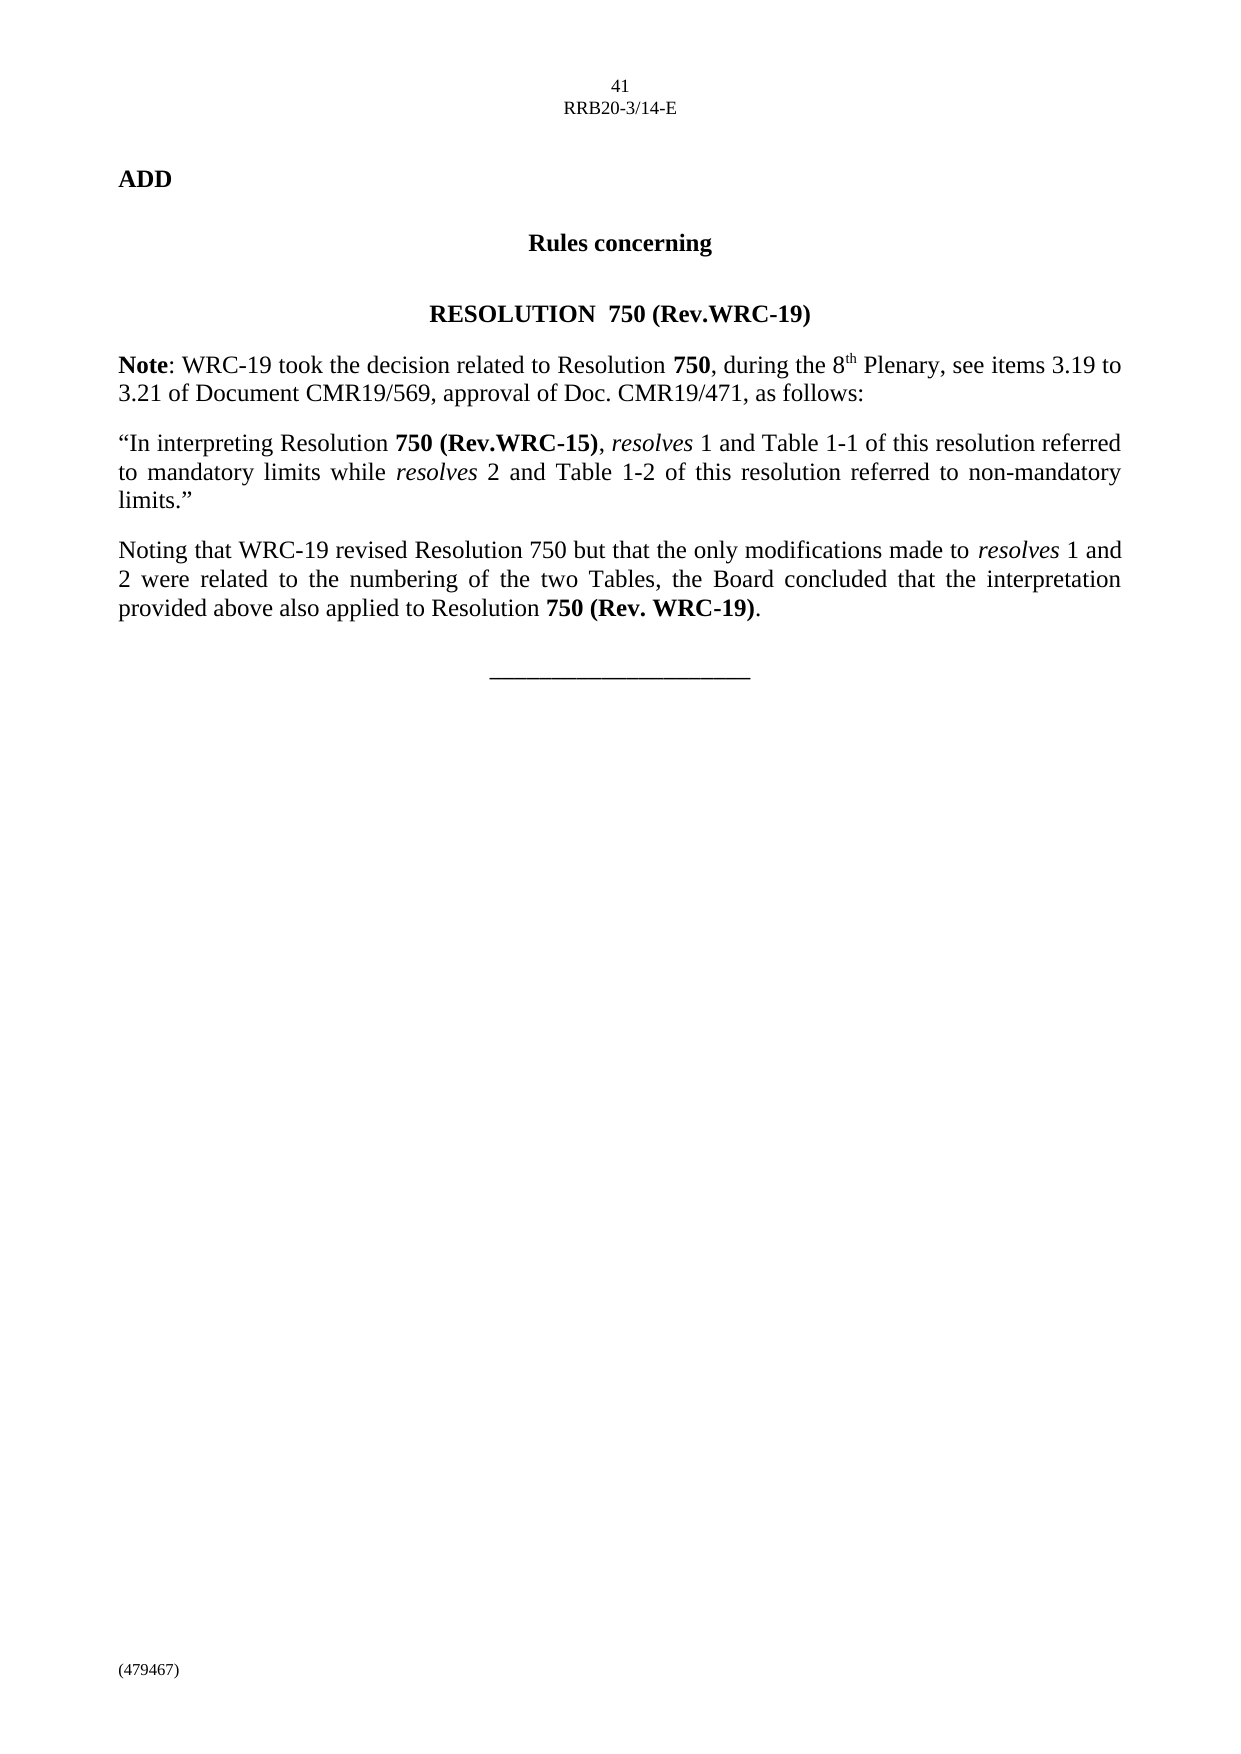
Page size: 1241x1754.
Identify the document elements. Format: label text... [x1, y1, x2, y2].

text Note: WRC-19 took the decision related to Resolution 750, during the 8th Plenary, see items 3.19 to 3.21 of Document CMR19/569, approval of Doc. CMR19/471, as follows: [118, 350, 1122, 407]
text RESOLUTION 750 (Rev.WRC-19) [118, 296, 1122, 329]
text ADD [118, 164, 1122, 193]
text _____________________ [118, 652, 1122, 682]
text “In interpreting Resolution 750 (Rev.WRC-15), resolves 1 and Table 1-1 of this resolution referred to mandatory limits while resolves 2 and Table 1-2 of this resolution referred to non-mandatory limits.” [118, 428, 1122, 514]
text Noting that WRC-19 revised Resolution 750 but that the only modifications made to resolves 1 and 2 were related to the numbering of the two Tables, the Board concluded that the interpretation provided above also applied to Resolution 750 (Rev. WRC-19). [118, 535, 1122, 621]
text Rules concerning [118, 225, 1122, 258]
